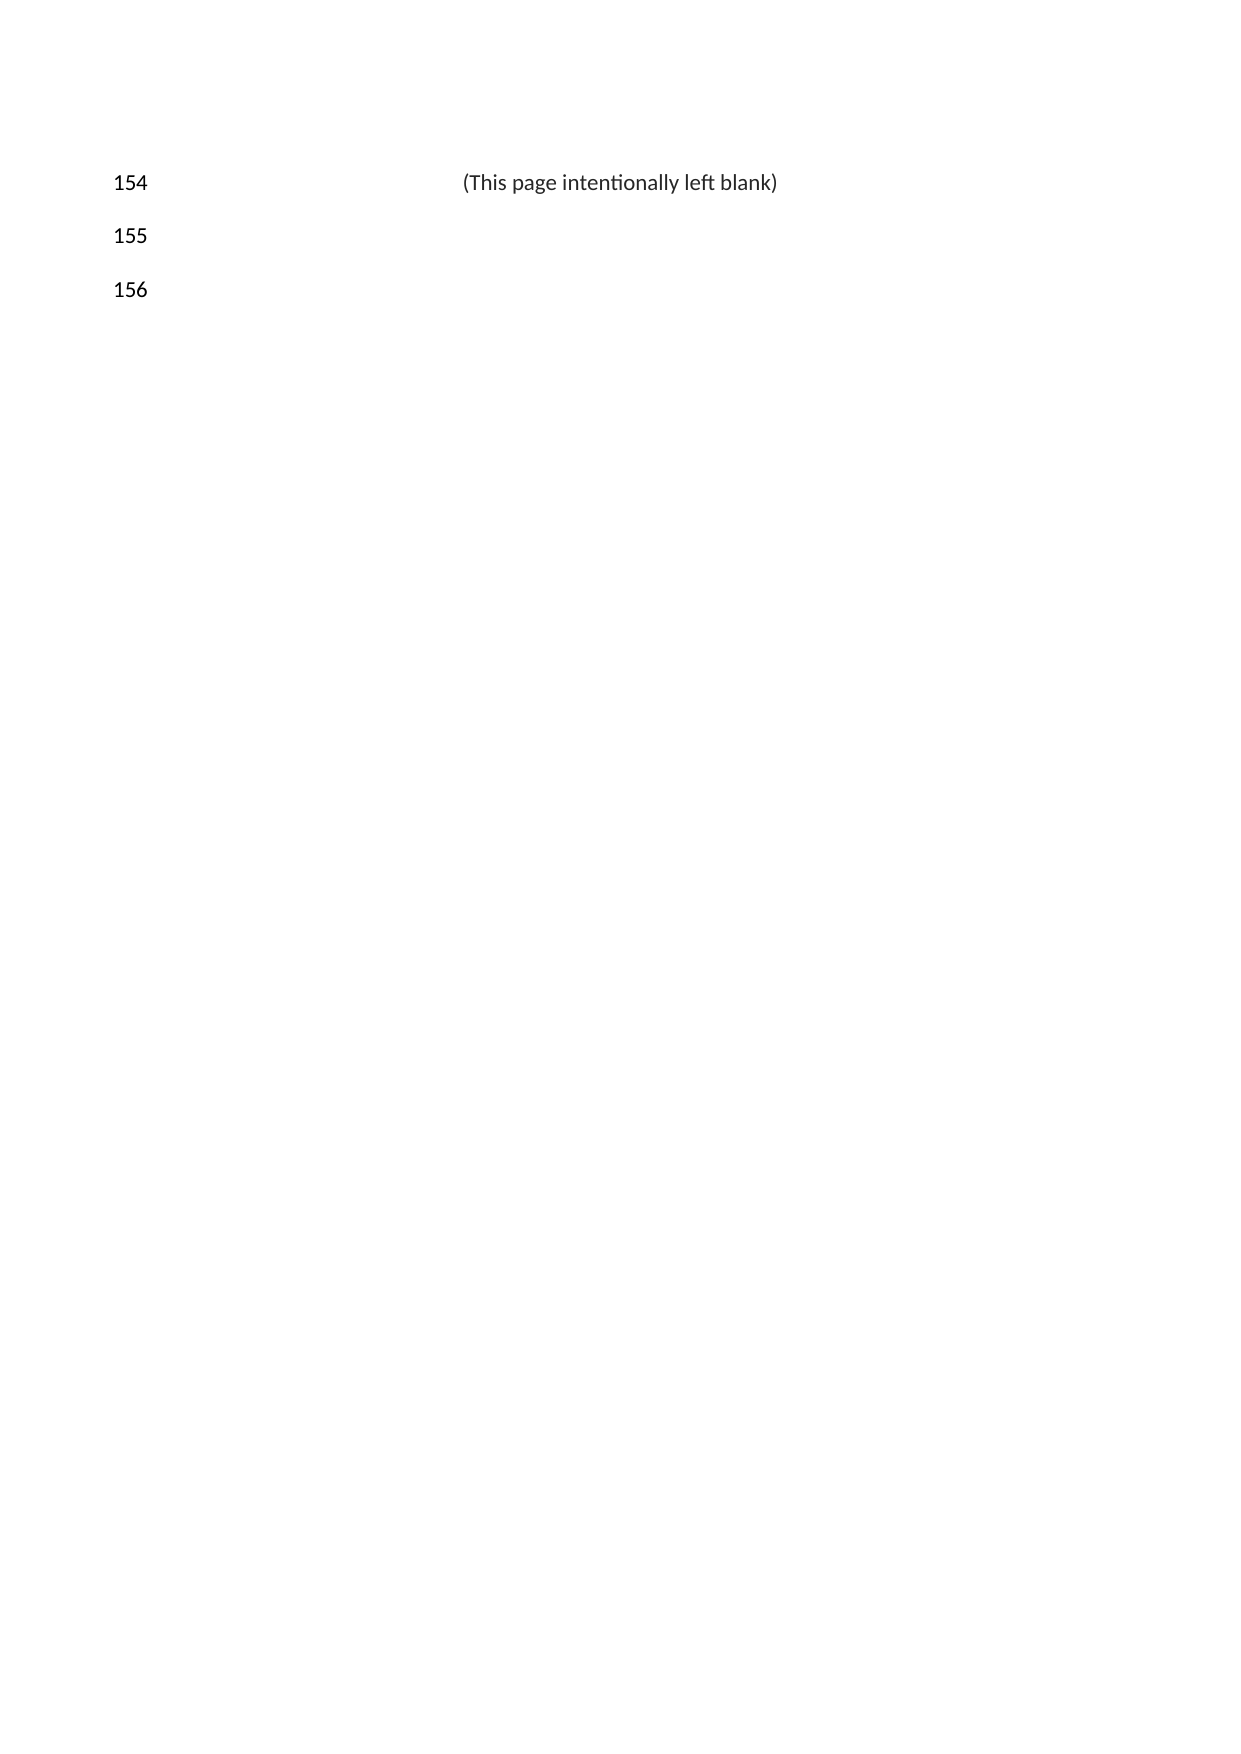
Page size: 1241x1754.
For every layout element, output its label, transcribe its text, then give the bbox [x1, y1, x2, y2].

text (This page intentionally left blank) [177, 168, 1063, 197]
